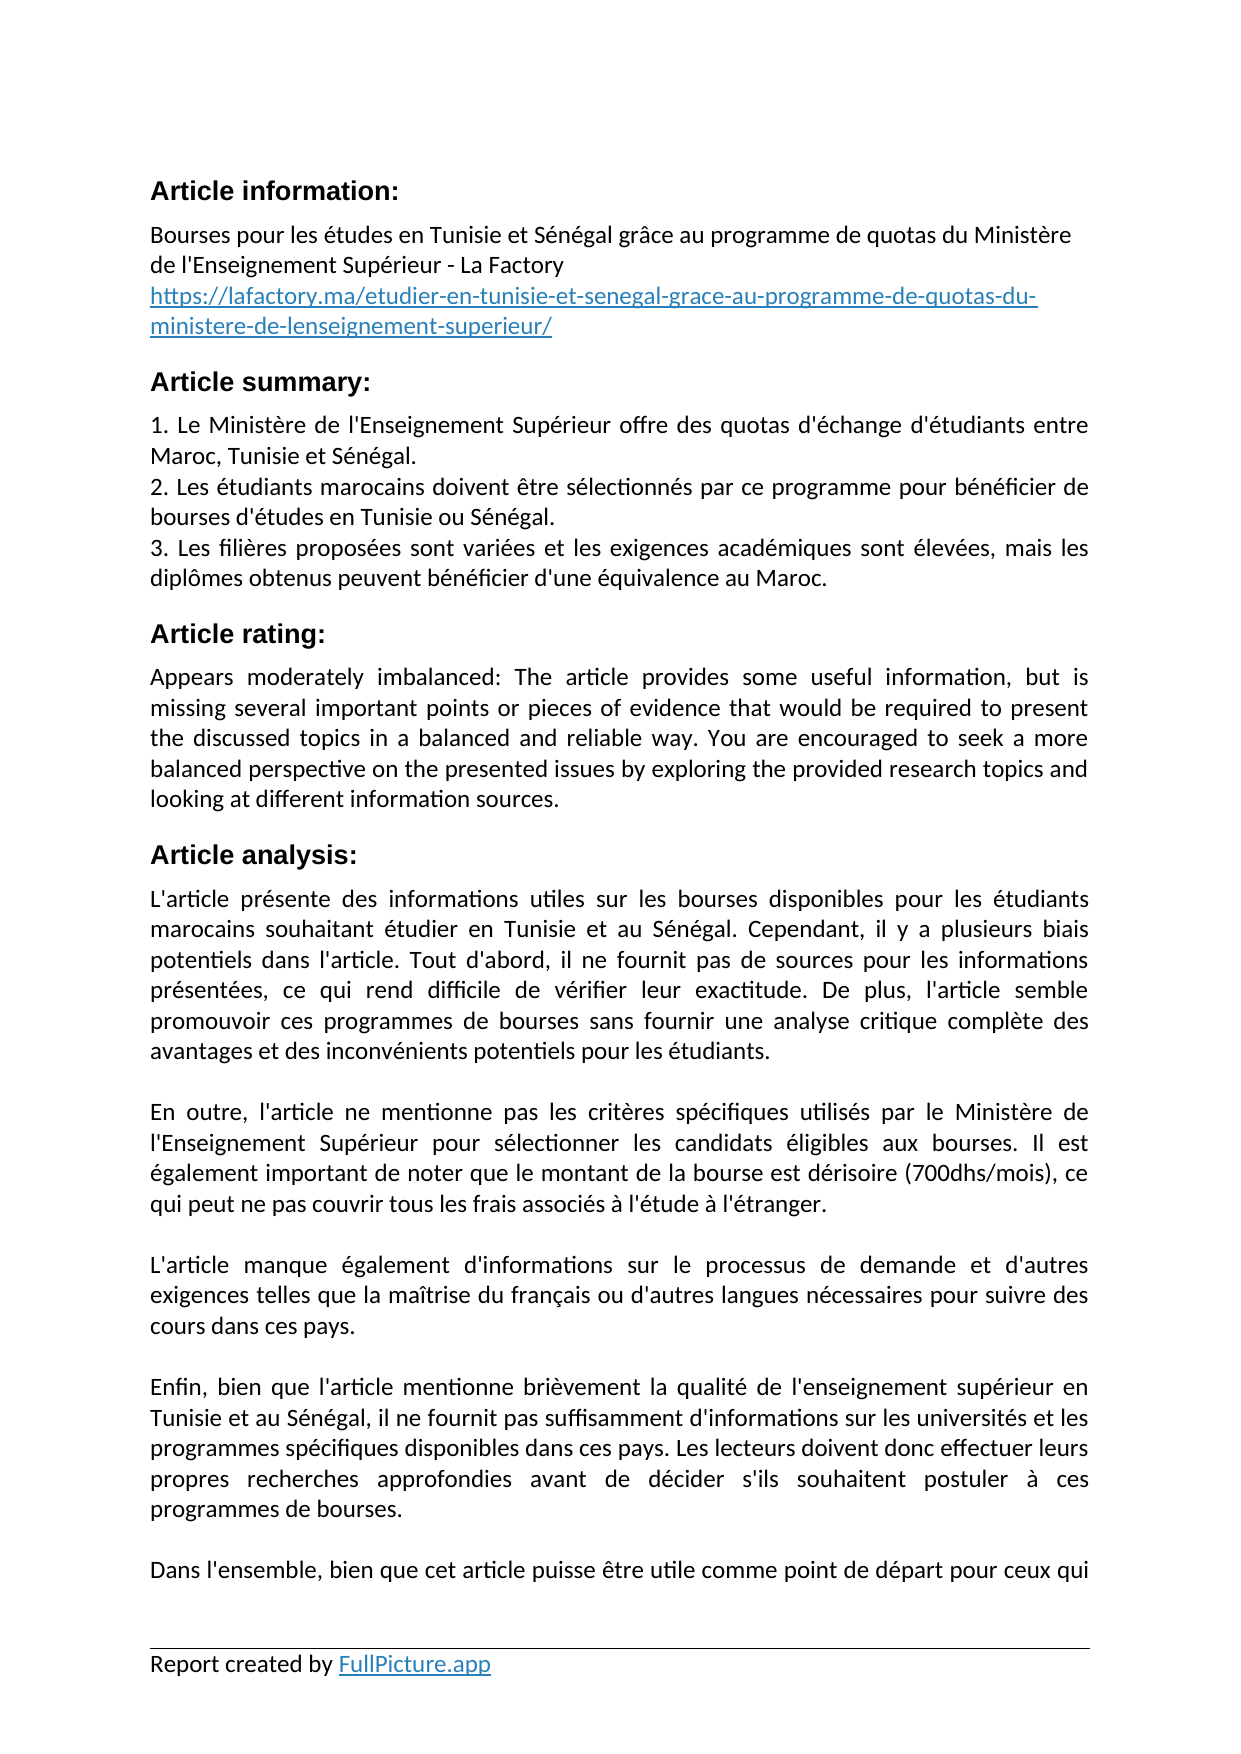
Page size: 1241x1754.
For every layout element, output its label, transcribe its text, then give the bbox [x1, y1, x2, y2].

text 3. Les filières proposées sont variées et les exigences académiques sont élevées, mais les diplômes obtenus peuvent bénéficier d'une équivalence au Maroc. [150, 532, 1090, 593]
subtitle Article summary: [150, 366, 1090, 397]
text Bourses pour les études en Tunisie et Sénégal grâce au programme de quotas du Ministère de l'Enseignement Supérieur - La Factoryhttps://lafactory.ma/etudier-en-tunisie-et-senegal-grace-au-programme-de-quotas-du-ministere-de-lenseignement-superieur/ [150, 219, 1090, 341]
text L'article présente des informations utiles sur les bourses disponibles pour les étudiants marocains souhaitant étudier en Tunisie et au Sénégal. Cependant, il y a plusieurs biais potentiels dans l'article. Tout d'abord, il ne fournit pas de sources pour les informations présentées, ce qui rend difficile de vérifier leur exactitude. De plus, l'article semble promouvoir ces programmes de bourses sans fournir une analyse critique complète des avantages et des inconvénients potentiels pour les étudiants. [150, 883, 1090, 1066]
text L'article manque également d'informations sur le processus de demande et d'autres exigences telles que la maîtrise du français ou d'autres langues nécessaires pour suivre des cours dans ces pays. [150, 1249, 1090, 1341]
text Enfin, bien que l'article mentionne brièvement la qualité de l'enseignement supérieur en Tunisie et au Sénégal, il ne fournit pas suffisamment d'informations sur les universités et les programmes spécifiques disponibles dans ces pays. Les lecteurs doivent donc effectuer leurs propres recherches approfondies avant de décider s'ils souhaitent postuler à ces programmes de bourses. [150, 1371, 1090, 1524]
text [150, 1554, 1090, 1585]
subtitle Article analysis: [150, 839, 1090, 870]
subtitle Article rating: [150, 618, 1090, 649]
text Appears moderately imbalanced: The article provides some useful information, but is missing several important points or pieces of evidence that would be required to present the discussed topics in a balanced and reliable way. You are encouraged to seek a more balanced perspective on the presented issues by exploring the provided research topics and looking at different information sources. [150, 661, 1090, 814]
text 1. Le Ministère de l'Enseignement Supérieur offre des quotas d'échange d'étudiants entre Maroc, Tunisie et Sénégal. [150, 409, 1090, 471]
subtitle Article information: [150, 175, 1090, 206]
text En outre, l'article ne mentionne pas les critères spécifiques utilisés par le Ministère de l'Enseignement Supérieur pour sélectionner les candidats éligibles aux bourses. Il est également important de noter que le montant de la bourse est dérisoire (700dhs/mois), ce qui peut ne pas couvrir tous les frais associés à l'étude à l'étranger. [150, 1096, 1090, 1218]
text 2. Les étudiants marocains doivent être sélectionnés par ce programme pour bénéficier de bourses d'études en Tunisie ou Sénégal. [150, 471, 1090, 532]
